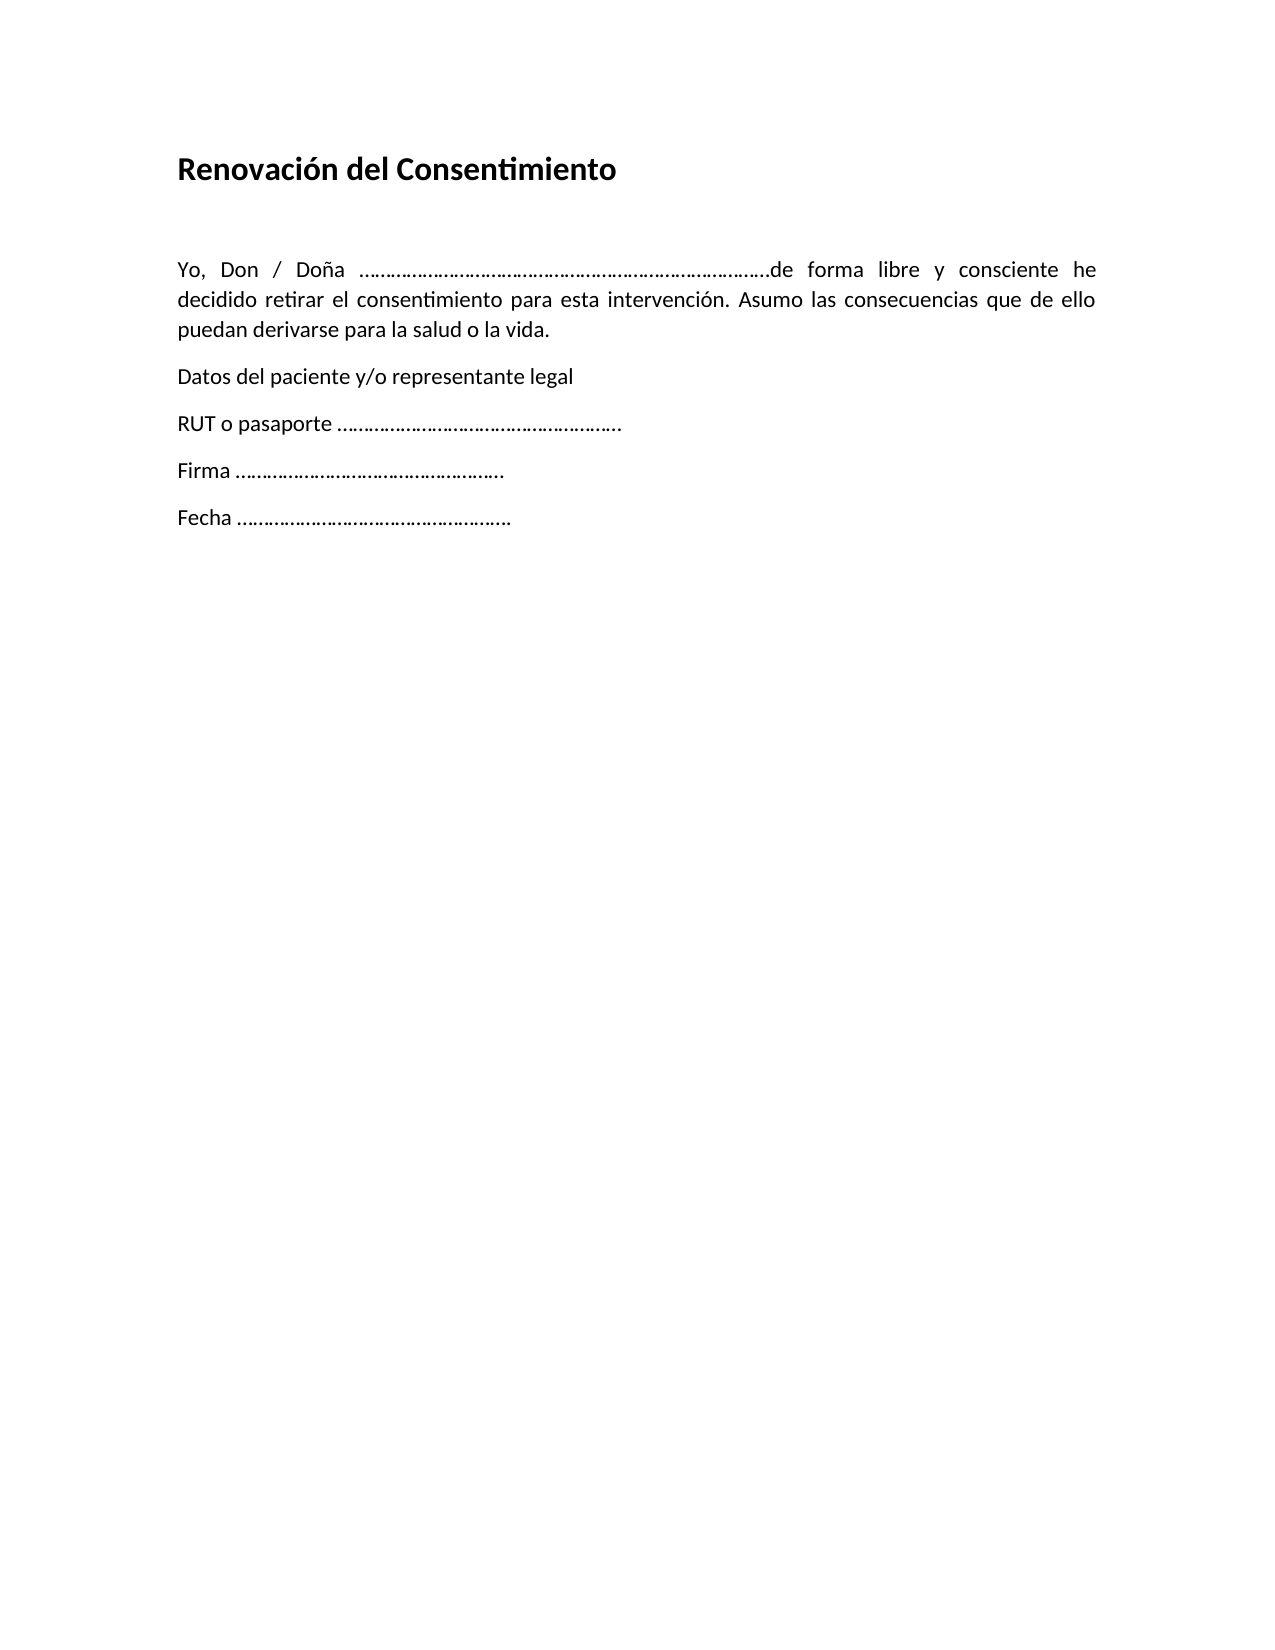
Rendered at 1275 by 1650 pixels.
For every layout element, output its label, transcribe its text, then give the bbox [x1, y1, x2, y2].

text Renovación del Consentimiento [177, 148, 1098, 188]
text Fecha ……………………………………………. [177, 503, 1098, 531]
text Firma …………………………………………… [177, 456, 1098, 484]
text RUT o pasaporte ……………………………………………… [177, 409, 1098, 437]
text Datos del paciente y/o representante legal [177, 362, 1098, 390]
text Yo, Don / Doña ……………………………………………………………………de forma libre y consciente he decidido retirar el consentimiento para esta intervención. Asumo las consecuencias que de ello puedan derivarse para la salud o la vida. [177, 255, 1098, 343]
